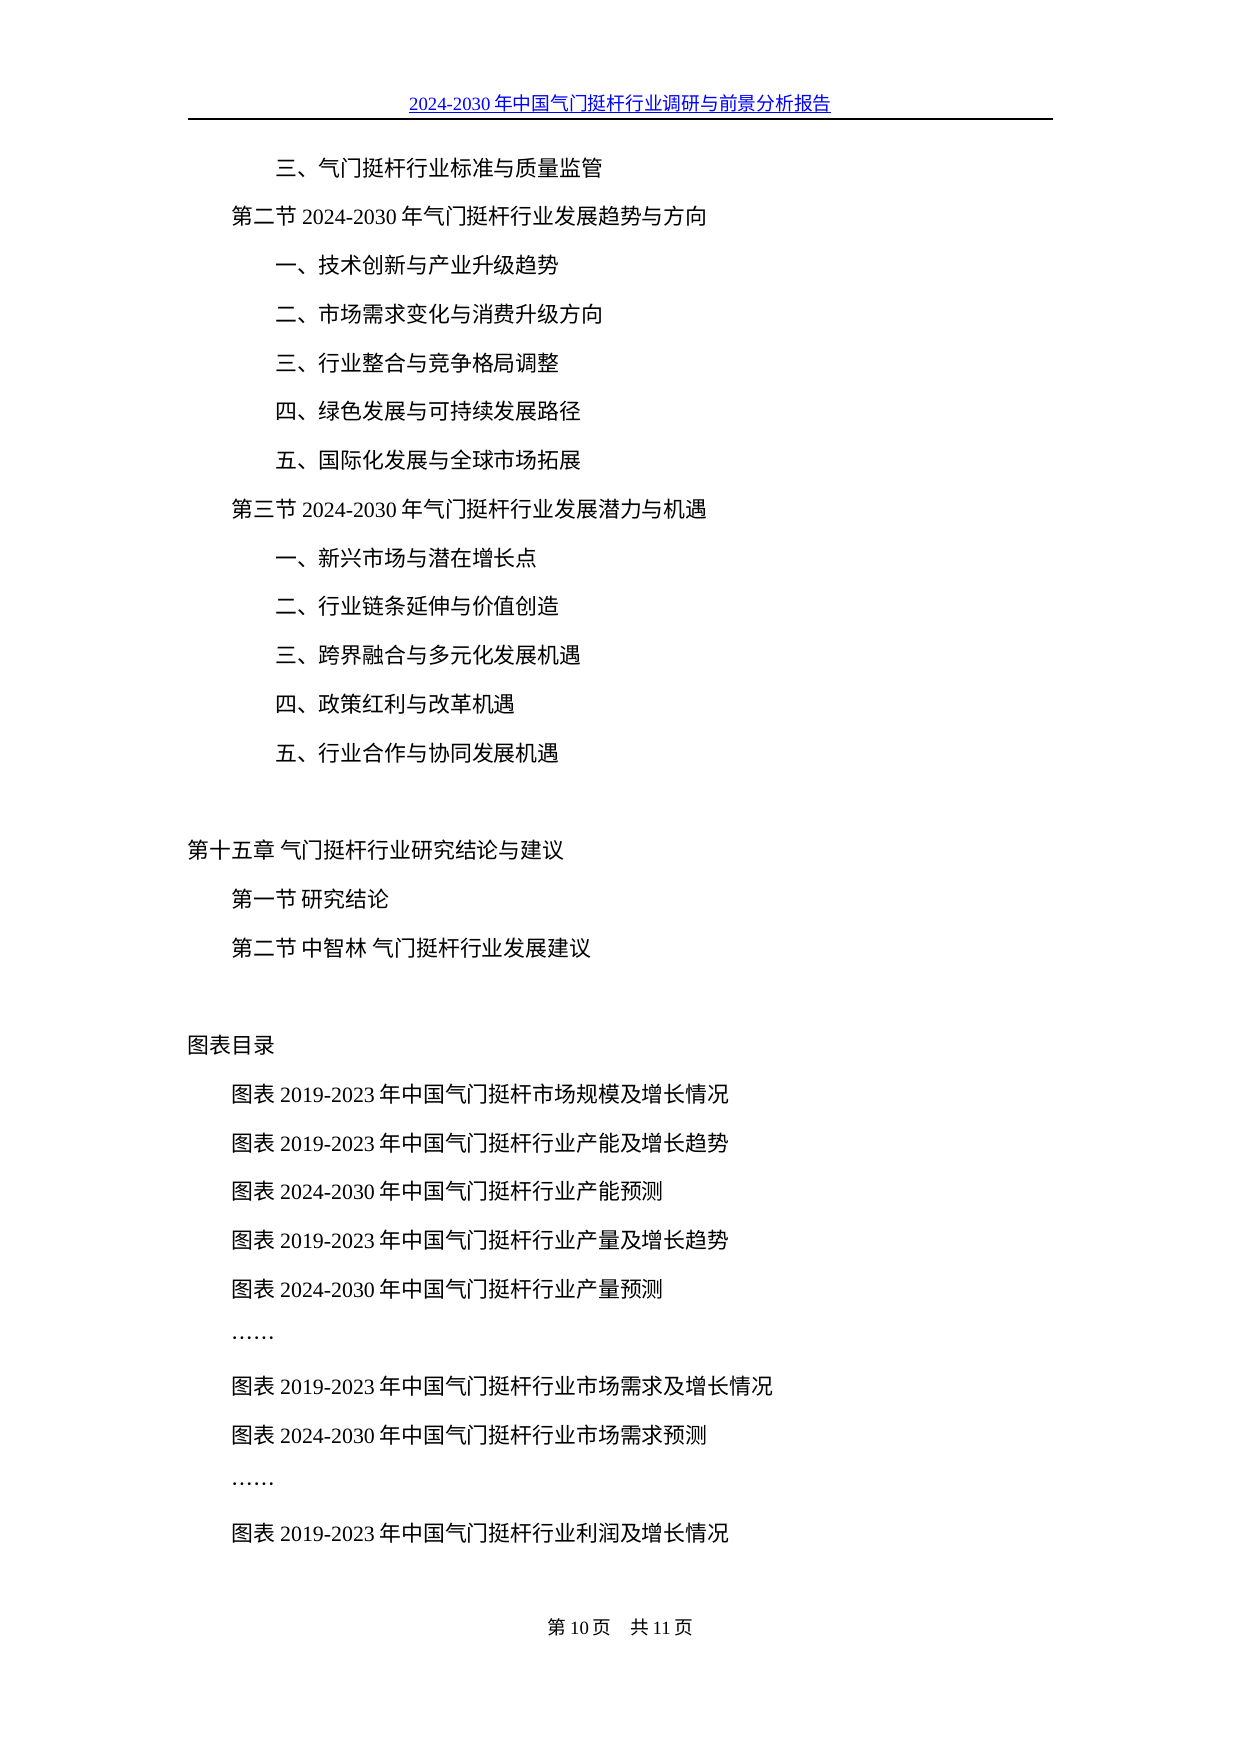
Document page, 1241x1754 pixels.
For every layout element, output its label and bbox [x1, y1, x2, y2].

text [187, 150, 1053, 1548]
